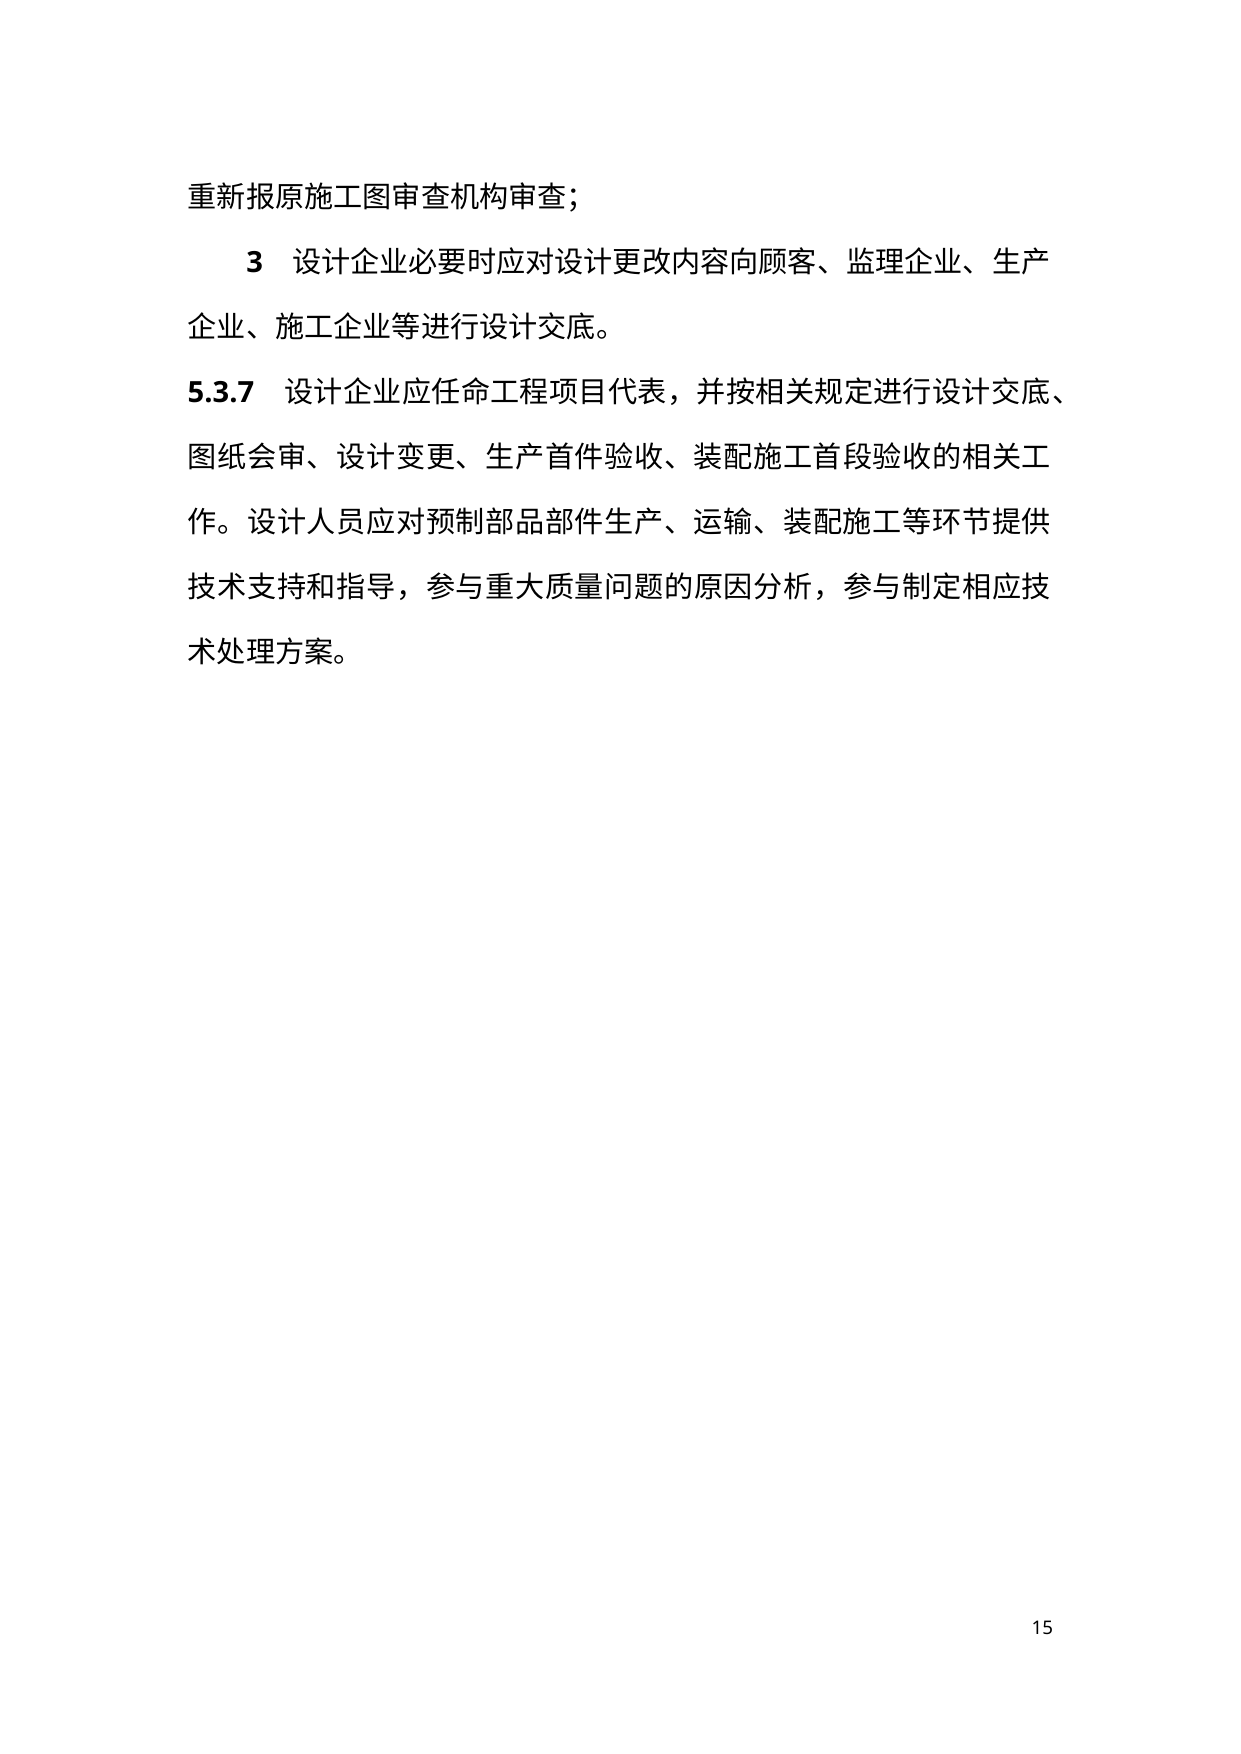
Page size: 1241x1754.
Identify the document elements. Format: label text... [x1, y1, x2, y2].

text 3 设计企业必要时应对设计更改内容向顾客、监理企业、生产企业、施工企业等进行设计交底。 [187, 227, 1053, 357]
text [187, 162, 1053, 227]
text 5.3.7 设计企业应任命工程项目代表，并按相关规定进行设计交底、图纸会审、设计变更、生产首件验收、装配施工首段验收的相关工作。设计人员应对预制部品部件生产、运输、装配施工等环节提供技术支持和指导，参与重大质量问题的原因分析，参与制定相应技术处理方案。 [187, 357, 1053, 682]
